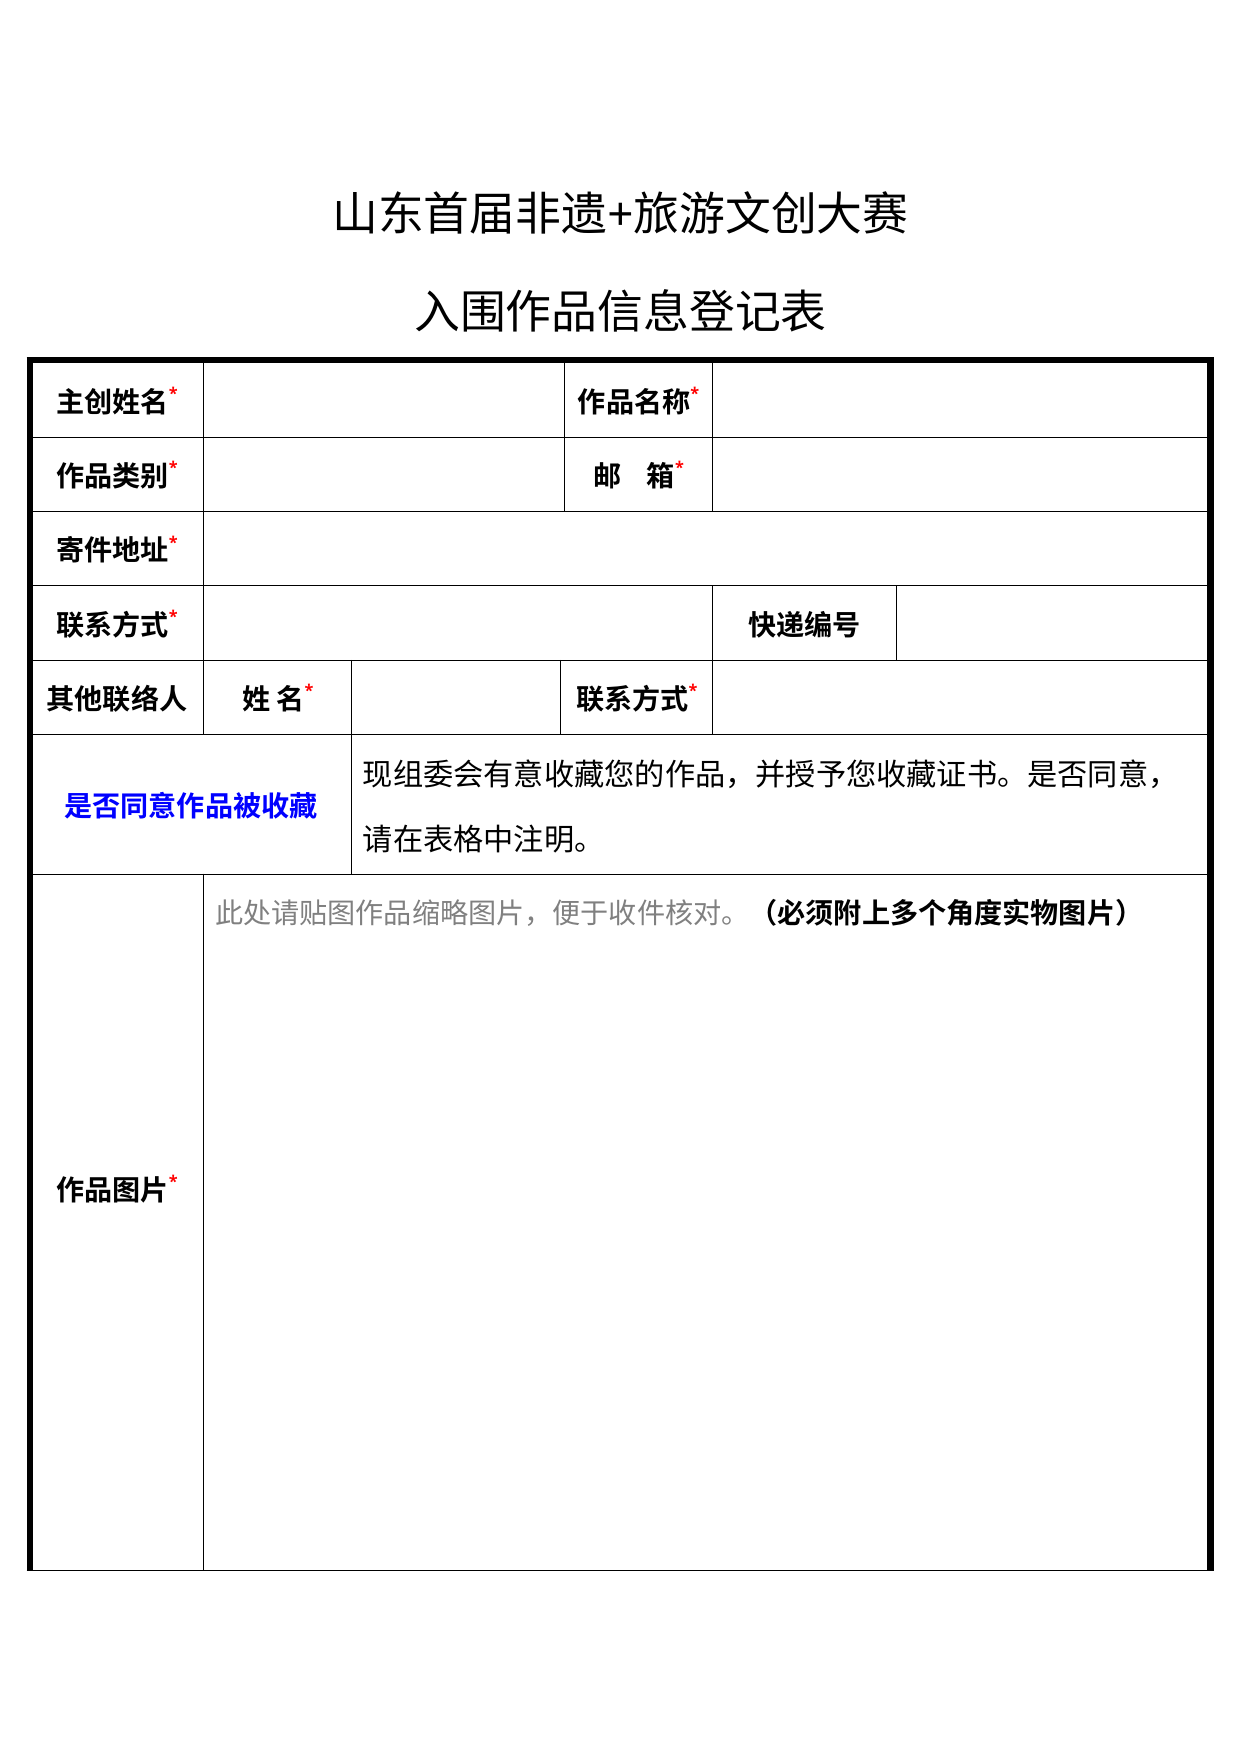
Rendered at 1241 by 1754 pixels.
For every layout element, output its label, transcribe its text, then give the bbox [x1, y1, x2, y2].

table_header 作品名称* [565, 363, 712, 437]
table_cell 作品图片* [33, 875, 203, 1570]
table_cell [204, 586, 712, 660]
table_cell [897, 586, 1207, 660]
table_cell 是否同意作品被收藏 [33, 735, 351, 873]
text 入围作品信息登记表 [150, 259, 1090, 357]
table_cell 姓 名* [204, 661, 351, 734]
table_cell 邮 箱* [565, 438, 712, 511]
table_cell 联系方式* [561, 661, 712, 734]
table_cell 寄件地址* [33, 512, 203, 585]
table_header [713, 363, 1207, 437]
table_cell 快递编号 [713, 586, 896, 660]
text 山东首届非遗+旅游文创大赛 [150, 162, 1090, 259]
table_header 主创姓名* [33, 363, 203, 437]
table_cell [713, 661, 1207, 734]
table_cell [352, 661, 560, 734]
table_cell 其他联络人 [33, 661, 203, 734]
table_cell 现组委会有意收藏您的作品，并授予您收藏证书。是否同意，请在表格中注明。 [352, 735, 1207, 873]
table_cell 联系方式* [33, 586, 203, 660]
table_cell 此处请贴图作品缩略图片，便于收件核对。（必须附上多个角度实物图片） [204, 875, 1207, 1570]
table_cell [204, 512, 1207, 585]
table_cell 作品类别* [33, 438, 203, 511]
table_cell [713, 438, 1207, 511]
table_cell [204, 438, 564, 511]
table_header [204, 363, 564, 437]
